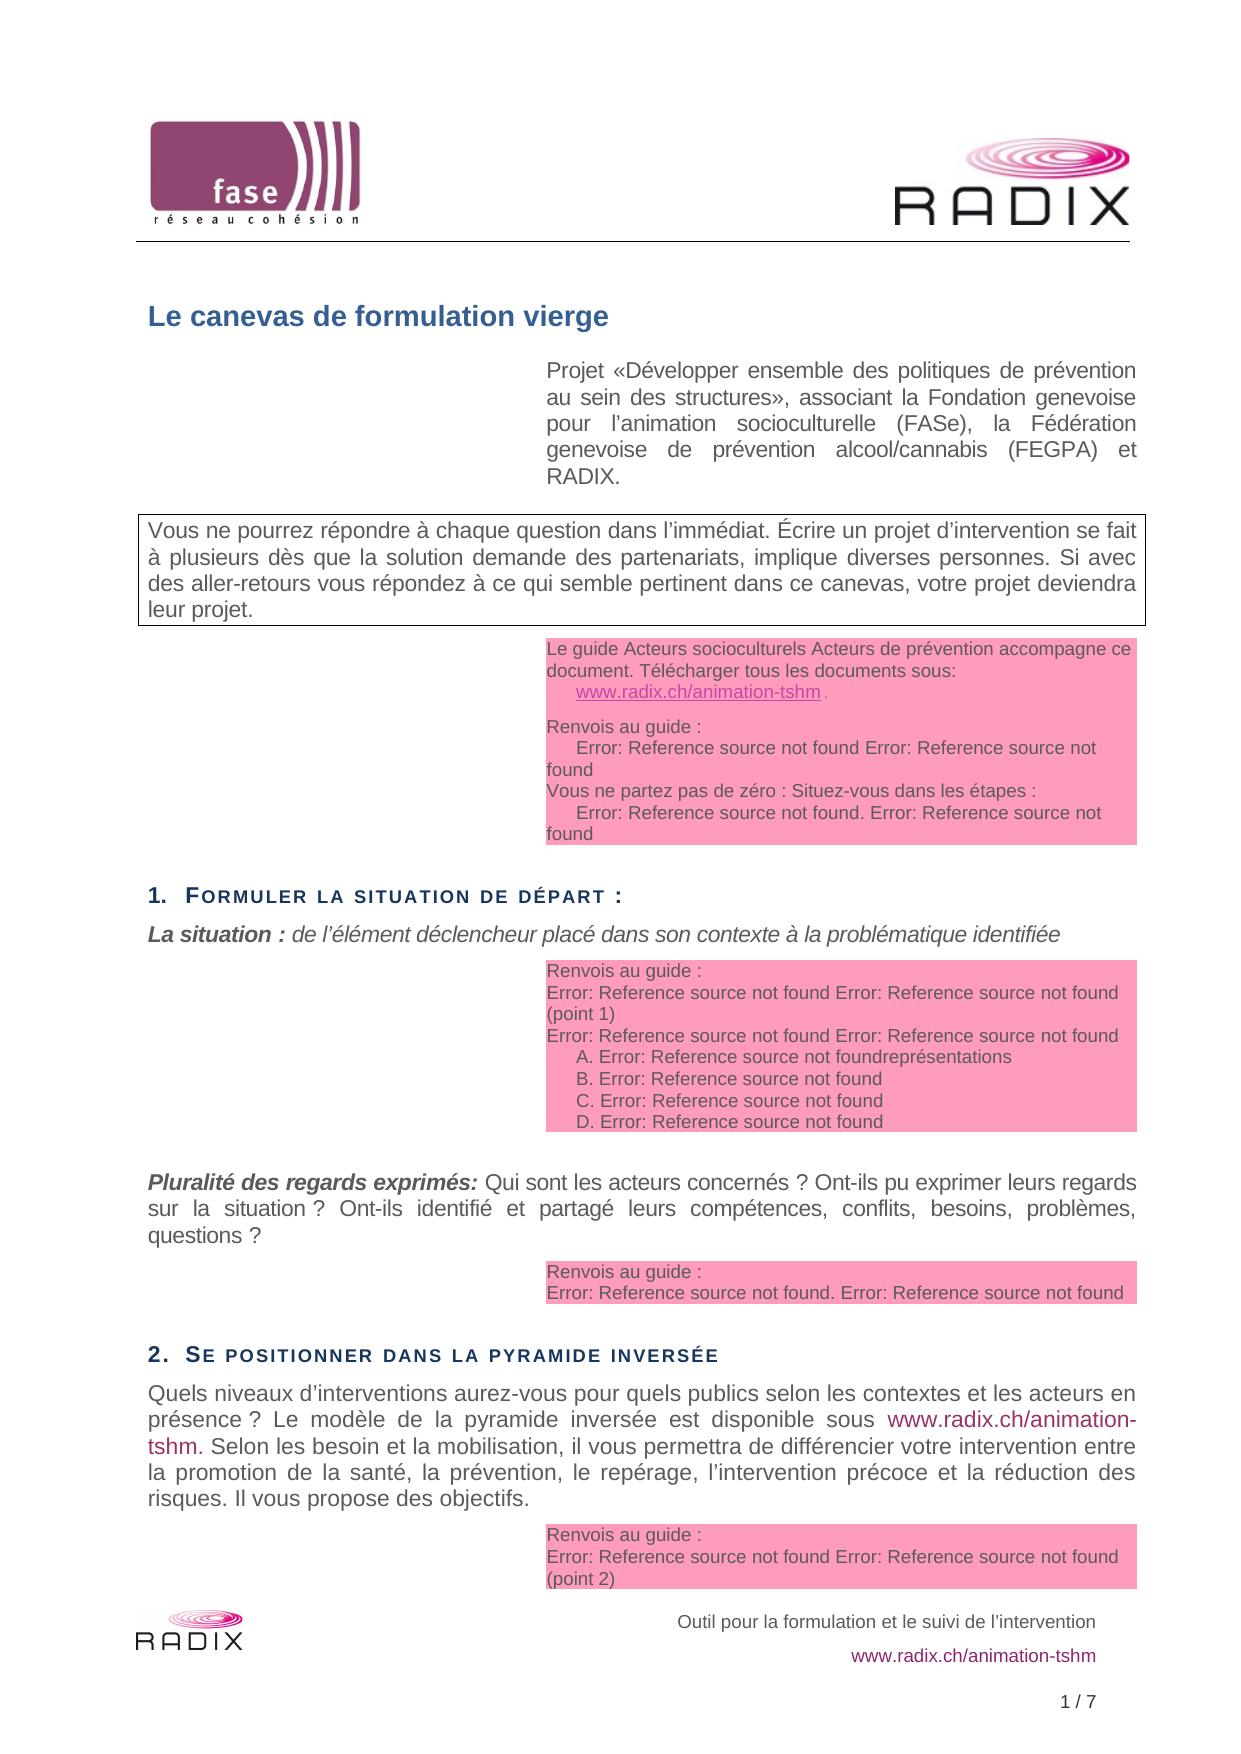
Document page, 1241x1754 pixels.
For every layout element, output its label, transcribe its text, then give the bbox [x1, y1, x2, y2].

picture [147, 118, 362, 225]
text Renvois au guide : [546, 1524, 1137, 1546]
text La situation : de l’élément déclencheur placé dans son contexte à la problématique identifiée [148, 921, 1137, 947]
text Vous ne pourrez répondre à chaque question dans l’immédiat. Écrire un projet d’intervention se fait à plusieurs dès que la solution demande des partenariats, implique diverses personnes. Si avec des aller-retours vous répondez à ce qui semble pertinent dans ce canevas, votre projet deviendra leur projet. [139, 515, 1145, 625]
text Renvois au guide : [546, 1261, 1137, 1282]
subtitle Formuler la situation de départ : [148, 882, 1137, 909]
text Vous ne partez pas de zéro : Situez-vous dans les étapes : [546, 780, 1137, 802]
text Quels niveaux d’interventions aurez-vous pour quels publics selon les contextes et les acteurs en présence ? Le modèle de la pyramide inversée est disponible sous www.radix.ch/animation-tshm. Selon les besoin et la mobilisation, il vous permettra de différencier votre intervention entre la promotion de la santé, la prévention, le repérage, l’intervention précoce et la réduction des risques. Il vous propose des objectifs. [148, 1380, 1137, 1512]
picture [895, 138, 1130, 225]
text Renvois au guide : [546, 960, 1137, 982]
text Pluralité des regards exprimés: Qui sont les acteurs concernés ? Ont-ils pu exprimer leurs regards sur la situation ? Ont-ils identifié et partagé leurs compétences, conflits, besoins, problèmes, questions ? [148, 1169, 1137, 1248]
subtitle Le canevas de formulation vierge [148, 299, 1137, 332]
subtitle Se positionner dans la pyramide inversée [148, 1341, 1137, 1367]
text Projet «Développer ensemble des politiques de prévention au sein des structures», associant la Fondation genevoise pour l’animation socioculturelle (FASe), la Fédération genevoise de prévention alcool/cannabis (FEGPA) et RADIX. [546, 357, 1137, 489]
text Le guide Acteurs socioculturels Acteurs de prévention accompagne ce document. Télécharger tous les documents sous: www.radix.ch/animation-tshm . [546, 638, 1137, 703]
text Renvois au guide : [546, 715, 1137, 737]
picture [136, 1610, 243, 1650]
